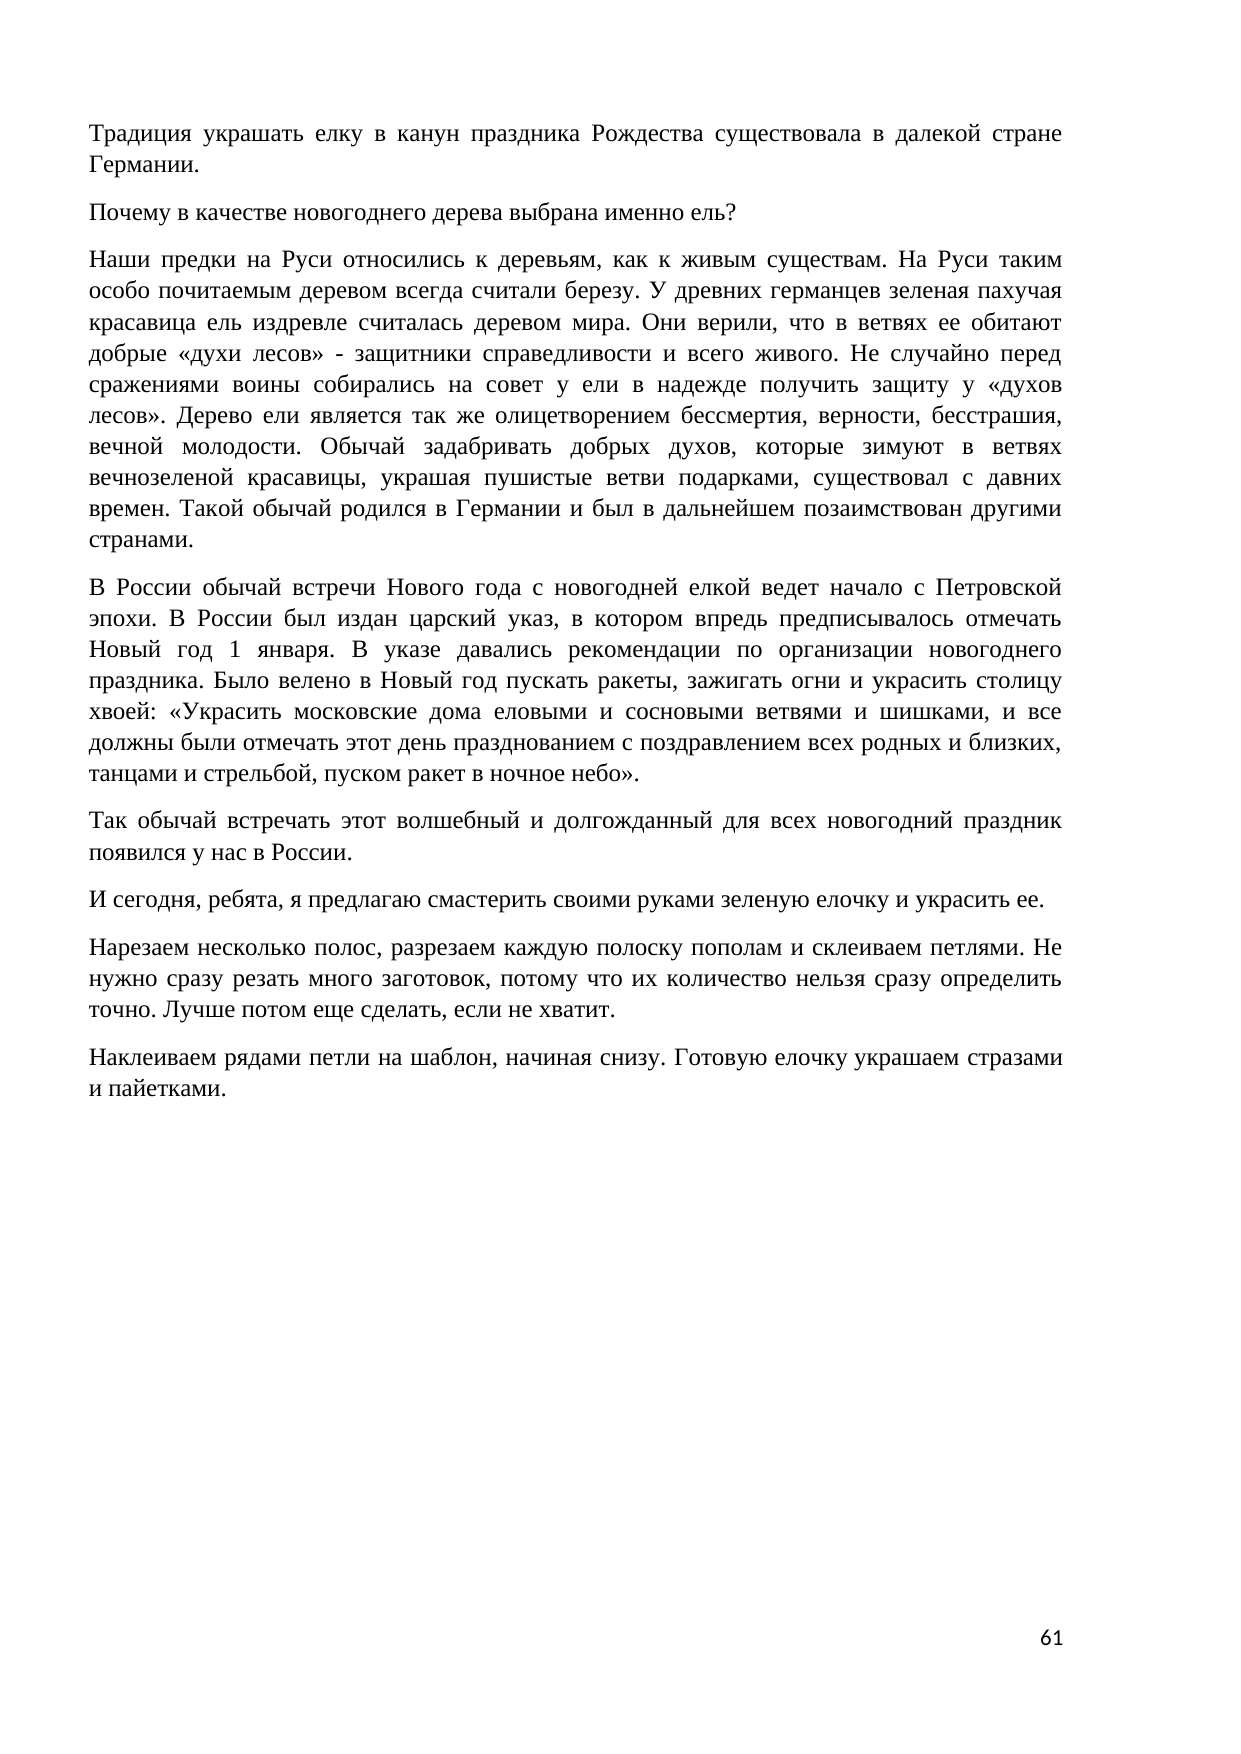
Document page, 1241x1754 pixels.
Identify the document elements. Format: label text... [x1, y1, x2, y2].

text И сегодня, ребята, я предлагаю смастерить своими руками зеленую елочку и украсить ее. [88, 884, 1063, 913]
text Так обычай встречать этот волшебный и долгожданный для всех новогодний праздник появился у нас в России. [88, 806, 1063, 865]
text Нарезаем несколько полос, разрезаем каждую полоску пополам и склеиваем петлями. Не нужно сразу резать много заготовок, потому что их количество нельзя сразу определить точно. Лучше потом еще сделать, если не хватит. [88, 932, 1063, 1023]
text Почему в качестве новогоднего дерева выбрана именно ель? [88, 197, 1063, 226]
text Наши предки на Руси относились к деревьям, как к живым существам. На Руси таким особо почитаемым деревом всегда считали березу. У древних германцев зеленая пахучая красавица ель издревле считалась деревом мира. Они верили, что в ветвях ее обитают добрые «духи лесов» - защитники справедливости и всего живого. Не случайно перед сражениями воины собирались на совет у ели в надежде получить защиту у «духов лесов». Дерево ели является так же олицетворением бессмертия, верности, бесстрашия, вечной молодости. Обычай задабривать добрых духов, которые зимуют в ветвях вечнозеленой красавицы, украшая пушистые ветви подарками, существовал с давних времен. Такой обычай родился в Германии и был в дальнейшем позаимствован другими странами. [88, 244, 1063, 553]
text В России обычай встречи Нового года с новогодней елкой ведет начало с Петровской эпохи. В России был издан царский указ, в котором впредь предписывалось отмечать Новый год 1 января. В указе давались рекомендации по организации новогоднего праздника. Было велено в Новый год пускать ракеты, зажигать огни и украсить столицу хвоей: «Украсить московские дома еловыми и сосновыми ветвями и шишками, и все должны были отмечать этот день празднованием с поздравлением всех родных и близких, танцами и стрельбой, пуском ракет в ночное небо». [88, 572, 1063, 787]
text Наклеиваем рядами петли на шаблон, начиная снизу. Готовую елочку украшаем стразами и пайетками. [88, 1042, 1063, 1102]
text Традиция украшать елку в канун праздника Рождества существовала в далекой стране Германии. [88, 118, 1063, 178]
